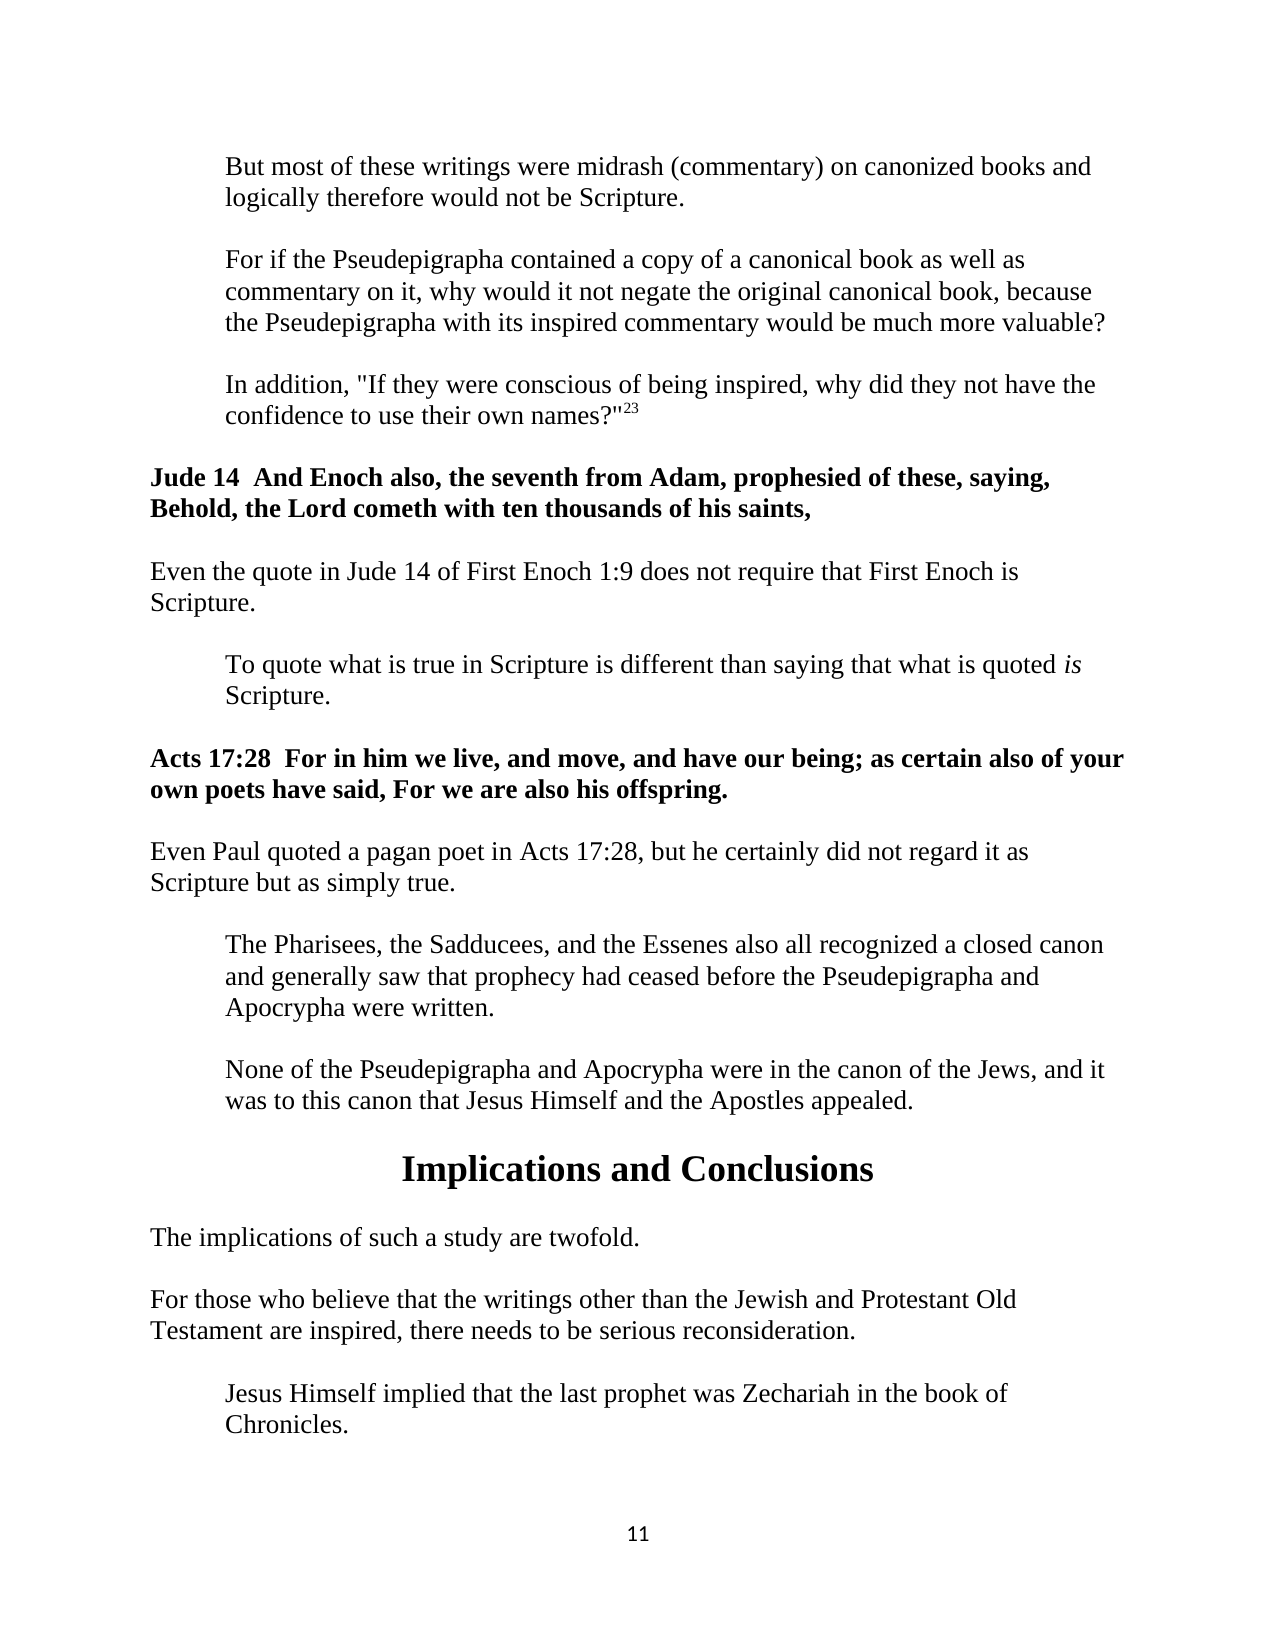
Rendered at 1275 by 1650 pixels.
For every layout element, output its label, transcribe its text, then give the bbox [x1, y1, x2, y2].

text The Pharisees, the Sadducees, and the Essenes also all recognized a closed canon and generally saw that prophecy had ceased before the Pseudepigrapha and Apocrypha were written. [225, 929, 1125, 1022]
text Jude 14 And Enoch also, the seventh from Adam, prophesied of these, saying, Behold, the Lord cometh with ten thousands of his saints, [150, 461, 1125, 524]
text Implications and Conclusions [150, 1147, 1125, 1190]
text In addition, "If they were conscious of being inspired, why did they not have the confidence to use their own names?"23 [225, 368, 1125, 430]
text But most of these writings were midrash (commentary) on canonized books and logically therefore would not be Scripture. [225, 150, 1125, 212]
text Acts 17:28 For in him we live, and move, and have our being; as certain also of your own poets have said, For we are also his offspring. [150, 742, 1125, 804]
text For those who believe that the writings other than the Jewish and Protestant Old Testament are inspired, there needs to be serious reconsideration. [150, 1283, 1125, 1346]
text To quote what is true in Scripture is different than saying that what is quoted is Scripture. [225, 648, 1125, 711]
text For if the Pseudepigrapha contained a copy of a canonical book as well as commentary on it, why would it not negate the original canonical book, because the Pseudepigrapha with its inspired commentary would be much more valuable? [225, 243, 1125, 337]
text None of the Pseudepigrapha and Apocrypha were in the canon of the Jews, and it was to this canon that Jesus Himself and the Apostles appealed. [225, 1053, 1125, 1116]
text Jesus Himself implied that the last prophet was Zechariah in the book of Chronicles. [225, 1377, 1125, 1439]
text Even Paul quoted a pagan poet in Acts 17:28, but he certainly did not regard it as Scripture but as simply true. [150, 835, 1125, 897]
text Even the quote in Jude 14 of First Enoch 1:9 does not require that First Enoch is Scripture. [150, 555, 1125, 617]
text The implications of such a study are twofold. [150, 1221, 1125, 1252]
